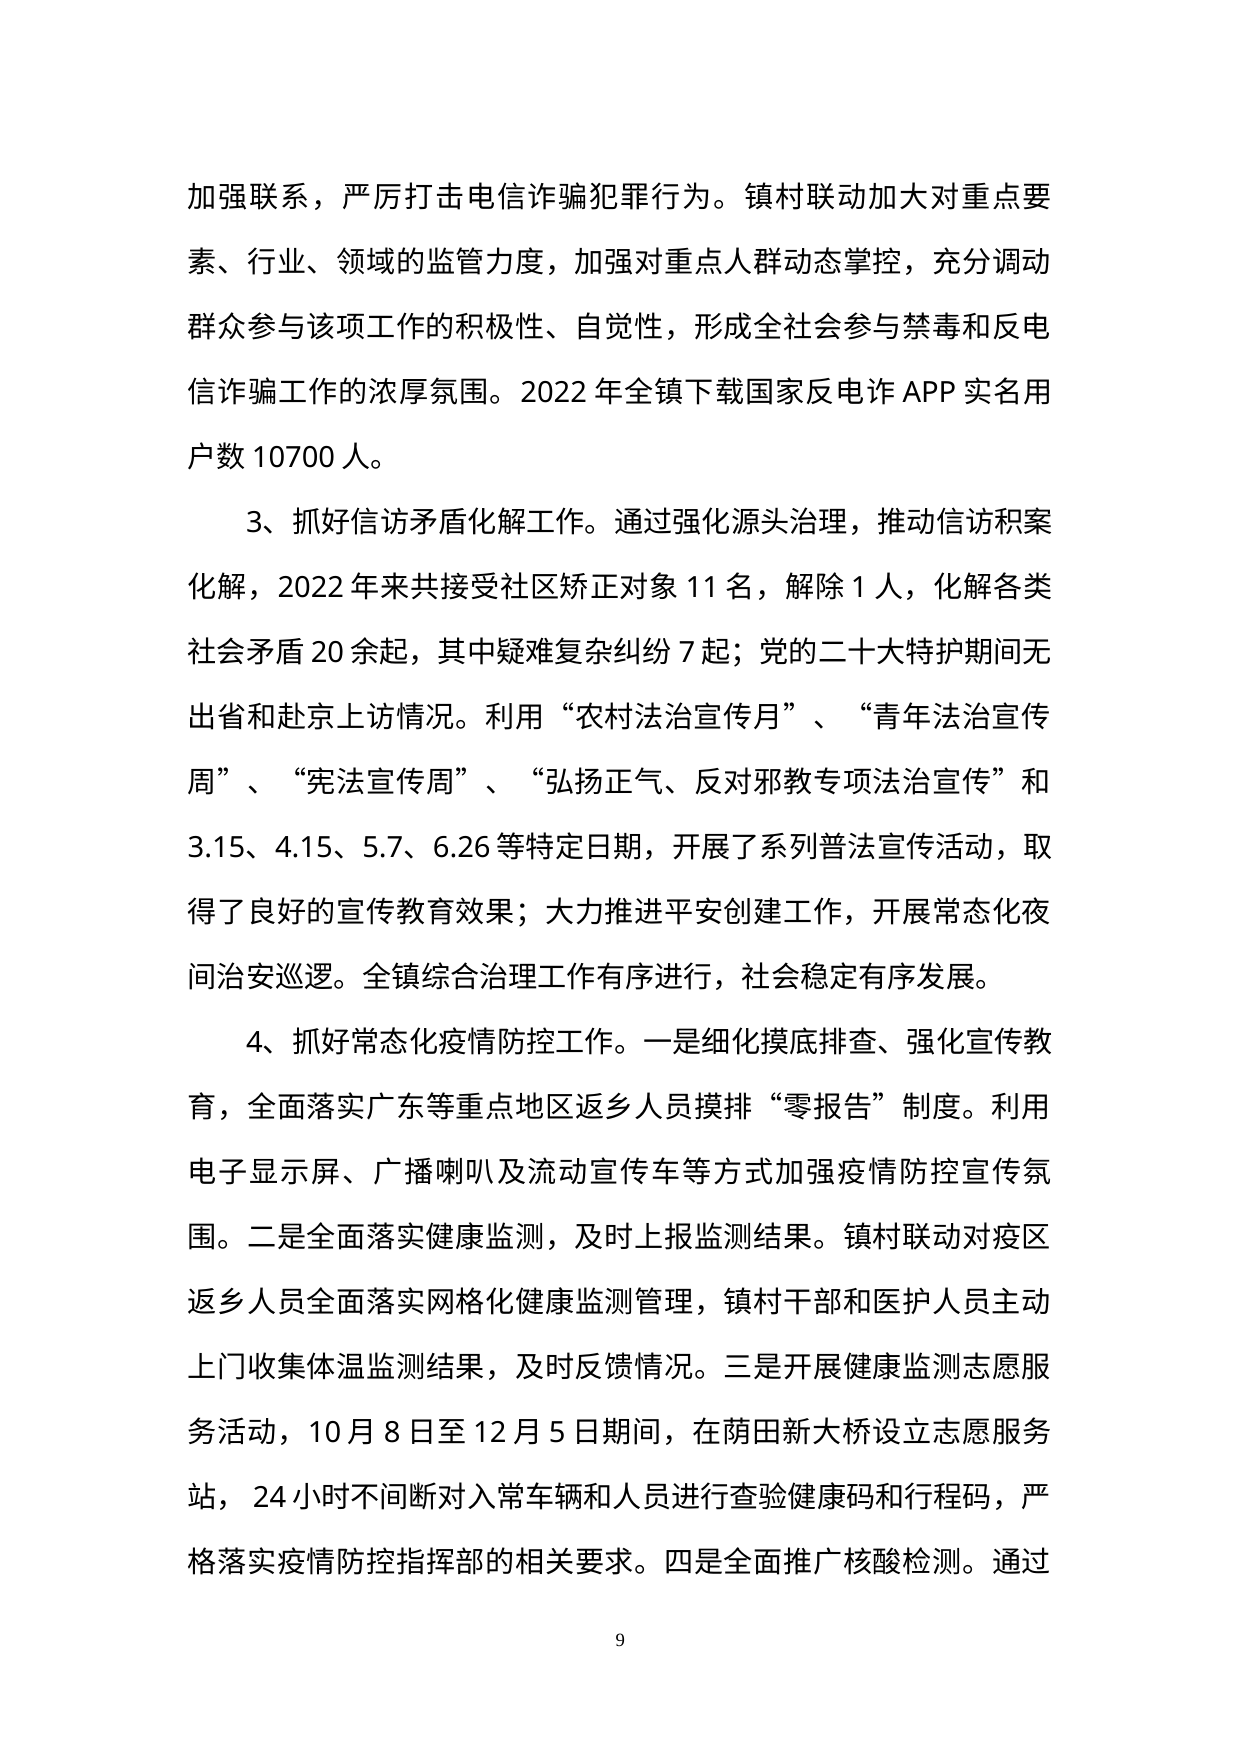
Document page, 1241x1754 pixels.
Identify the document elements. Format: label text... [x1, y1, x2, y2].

text 3、抓好信访矛盾化解工作。通过强化源头治理，推动信访积案化解，2022年来共接受社区矫正对象11名，解除1人，化解各类社会矛盾20余起，其中疑难复杂纠纷7起；党的二十大特护期间无出省和赴京上访情况。利用“农村法治宣传月”、“青年法治宣传周”、“宪法宣传周”、“弘扬正气、反对邪教专项法治宣传”和3.15、4.15、5.7、6.26等特定日期，开展了系列普法宣传活动，取得了良好的宣传教育效果；大力推进平安创建工作，开展常态化夜间治安巡逻。全镇综合治理工作有序进行，社会稳定有序发展。 [187, 487, 1053, 1007]
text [187, 1007, 1053, 1592]
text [187, 162, 1053, 487]
